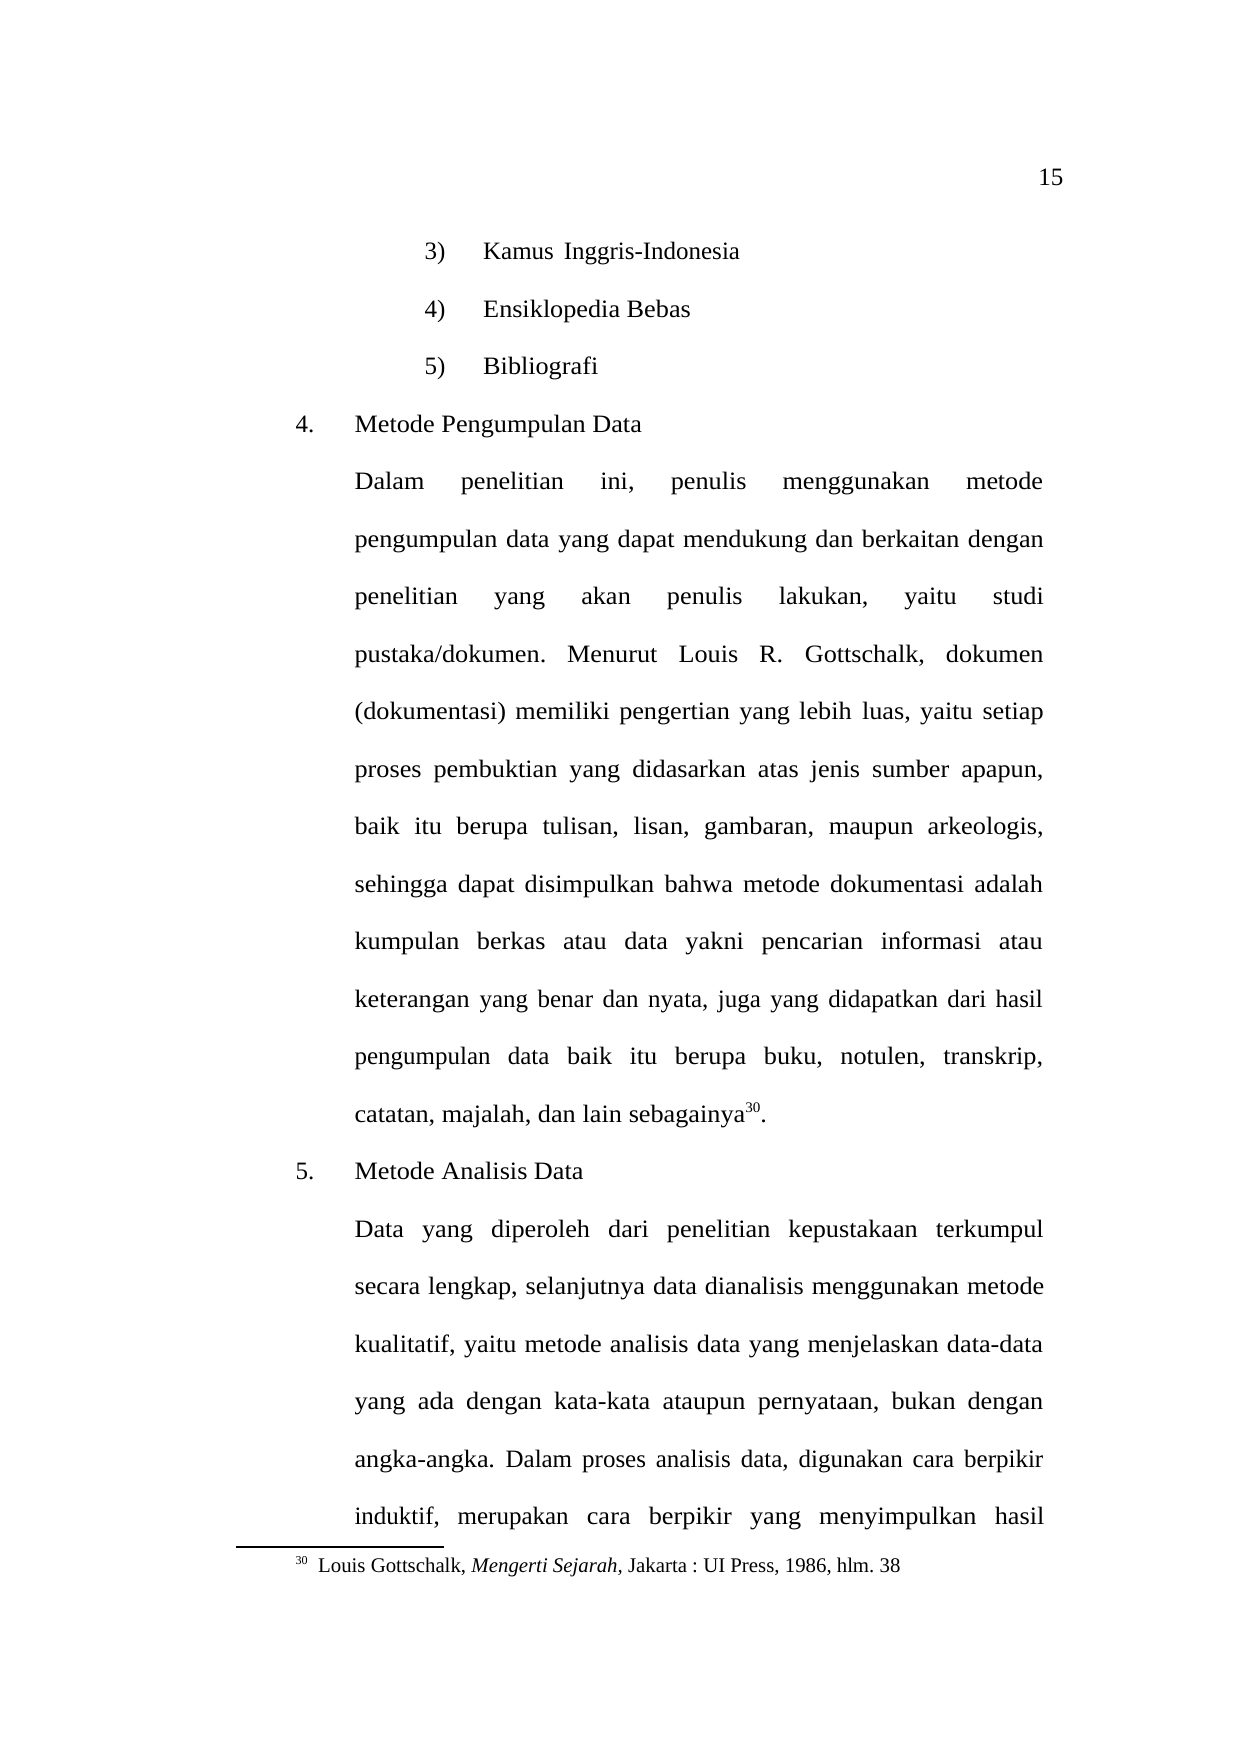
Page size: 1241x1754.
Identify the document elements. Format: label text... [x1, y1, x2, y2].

list Kamus Inggris-Indonesia [445, 236, 1063, 265]
text Dalam penelitian ini, penulis menggunakan metode pengumpulan data yang dapat mendukung dan berkaitan dengan penelitian yang akan penulis lakukan, yaitu studi pustaka/dokumen. Menurut Louis R. Gottschalk, dokumen (dokumentasi) memiliki pengertian yang lebih luas, yaitu setiap proses pembuktian yang didasarkan atas jenis sumber apapun, baik itu berupa tulisan, lisan, gambaran, maupun arkeologis, sehingga dapat disimpulkan bahwa metode dokumentasi adalah kumpulan berkas atau data yakni pencarian informasi atau keterangan yang benar dan nyata, juga yang didapatkan dari hasil pengumpulan data baik itu berupa buku, notulen, transkrip, catatan, majalah, dan lain sebagainya. [354, 466, 1044, 1127]
list Bibliografi [445, 351, 1063, 380]
list Ensiklopedia Bebas [445, 294, 1063, 322]
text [354, 1214, 1044, 1530]
list Metode Analisis Data [295, 1156, 1063, 1185]
list Metode Pengumpulan Data [295, 409, 1063, 437]
